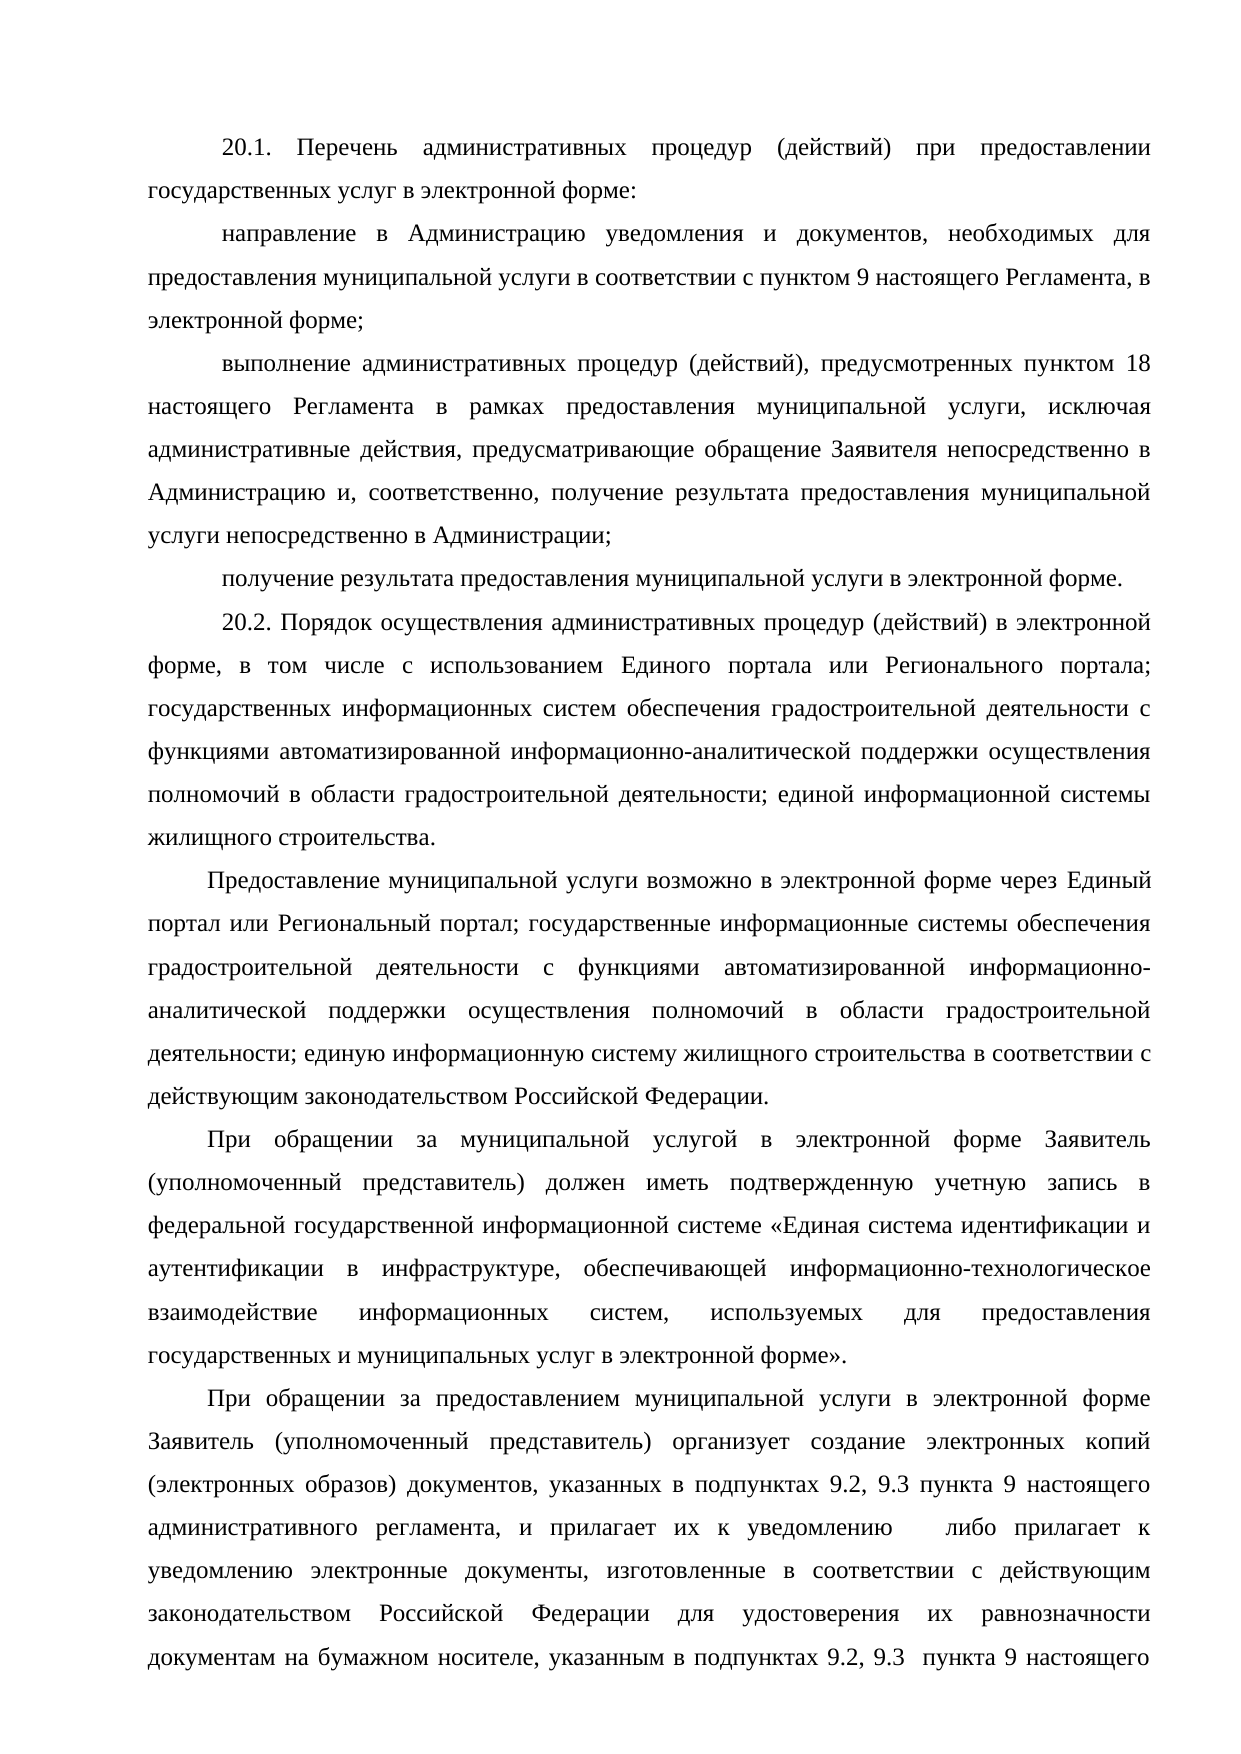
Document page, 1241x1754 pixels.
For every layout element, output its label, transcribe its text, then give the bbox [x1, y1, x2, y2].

text выполнение административных процедур (действий), предусмотренных пунктом 18 настоящего Регламента в рамках предоставления муниципальной услуги, исключая административные действия, предусматривающие обращение Заявителя непосредственно в Администрацию и, соответственно, получение результата предоставления муниципальной услуги непосредственно в Администрации; [148, 348, 1152, 549]
text При обращении за муниципальной услугой в электронной форме Заявитель (уполномоченный представитель) должен иметь подтвержденную учетную запись в федеральной государственной информационной системе «Единая система идентификации и аутентификации в инфраструктуре, обеспечивающей информационно-технологическое взаимодействие информационных систем, используемых для предоставления государственных и муниципальных услуг в электронной форме». [148, 1124, 1152, 1368]
text Предоставление муниципальной услуги возможно в электронной форме через Единый портал или Региональный портал; государственные информационные системы обеспечения градостроительной деятельности с функциями автоматизированной информационно-аналитической поддержки осуществления полномочий в области градостроительной деятельности; единую информационную систему жилищного строительства в соответствии с действующим законодательством Российской Федерации. [148, 865, 1152, 1110]
text 20.2. Порядок осуществления административных процедур (действий) в электронной форме, в том числе с использованием Единого портала или Регионального портала; государственных информационных систем обеспечения градостроительной деятельности с функциями автоматизированной информационно-аналитической поддержки осуществления полномочий в области градостроительной деятельности; единой информационной системы жилищного строительства. [148, 607, 1152, 851]
text получение результата предоставления муниципальной услуги в электронной форме. [148, 563, 1152, 592]
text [148, 1383, 1152, 1670]
text направление в Администрацию уведомления и документов, необходимых для предоставления муниципальной услуги в соответствии с пунктом 9 настоящего Регламента, в электронной форме; [148, 218, 1152, 333]
text 20.1. Перечень административных процедур (действий) при предоставлении государственных услуг в электронной форме: [148, 132, 1152, 204]
